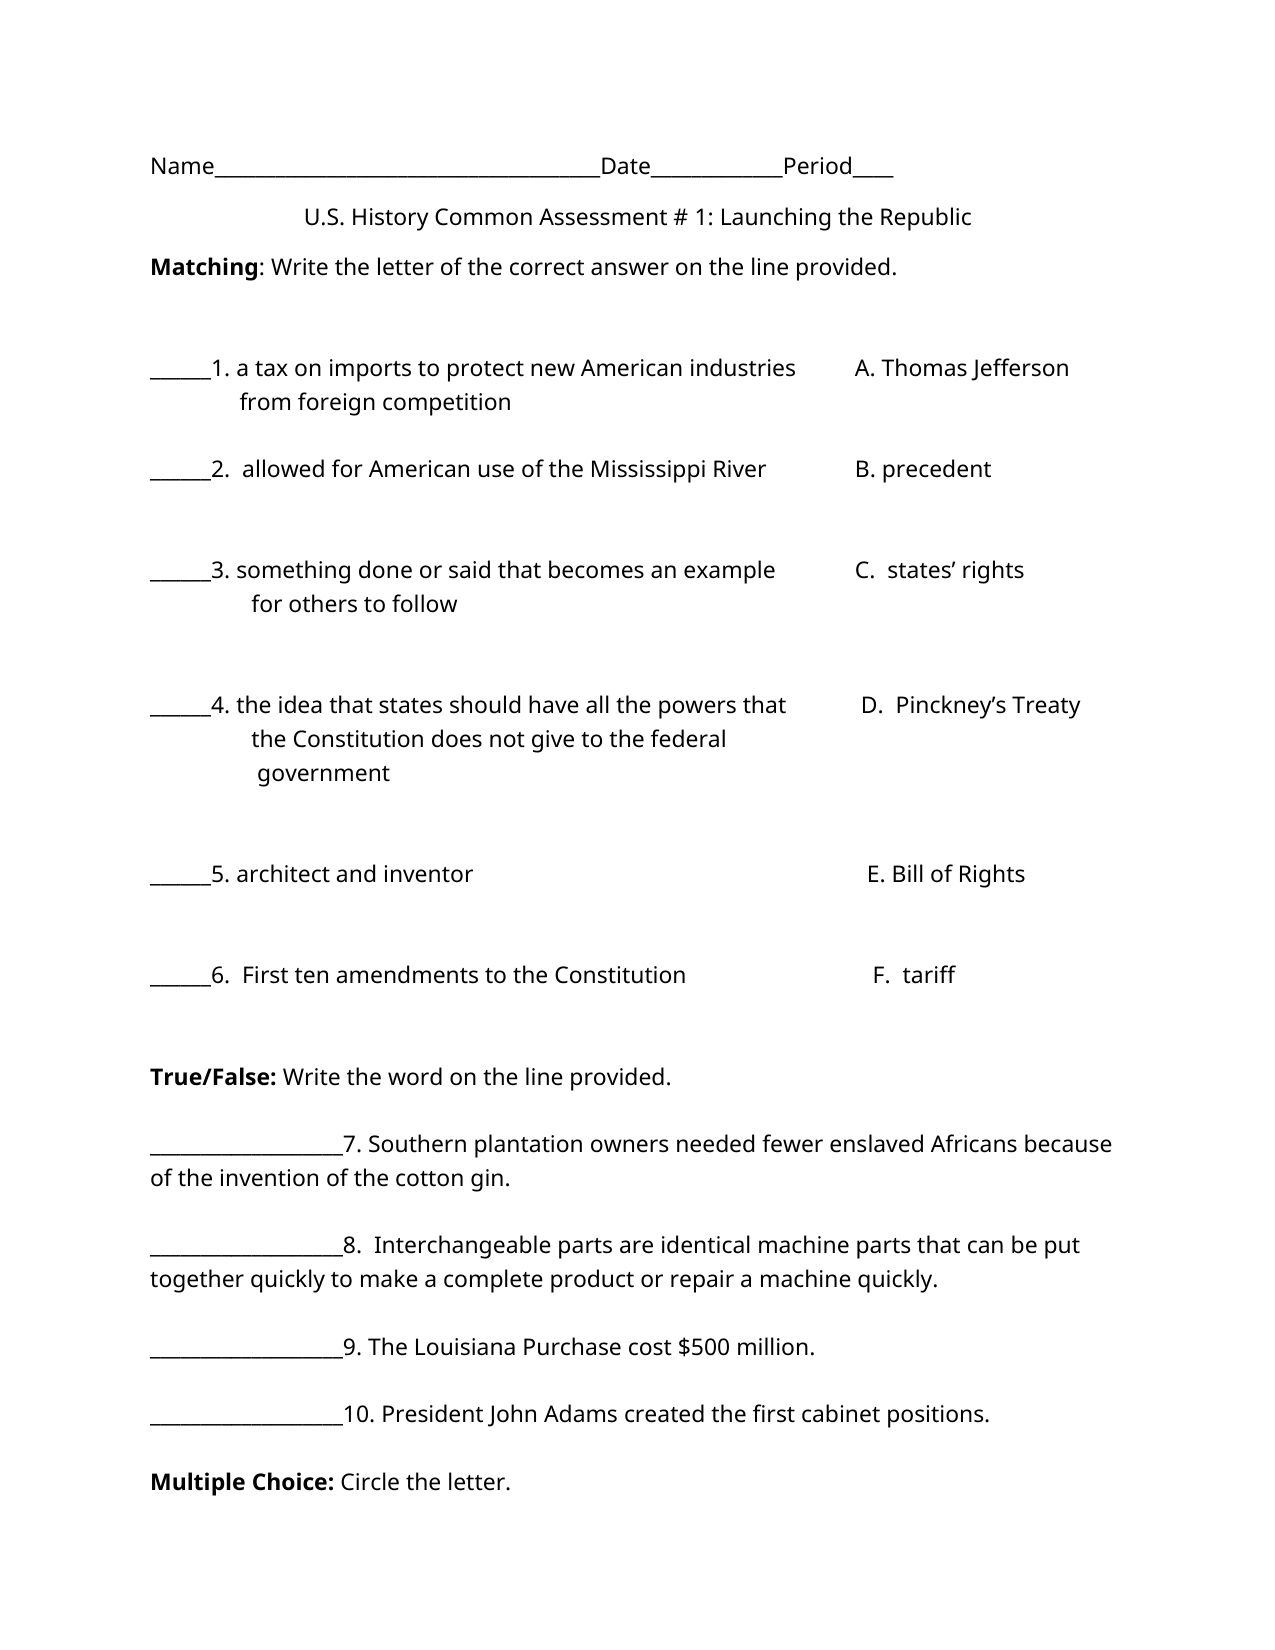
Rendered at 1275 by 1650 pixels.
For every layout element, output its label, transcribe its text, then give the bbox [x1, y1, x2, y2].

text ______3. something done or said that becomes an example C. states’ rights [150, 554, 1125, 585]
text ______1. a tax on imports to protect new American industries A. Thomas Jefferson [150, 352, 1125, 383]
text Multiple Choice: Circle the letter. [150, 1465, 1125, 1497]
text True/False: Write the word on the line provided. [150, 1060, 1125, 1092]
text ___________________8. Interchangeable parts are identical machine parts that can be put together quickly to make a complete product or repair a machine quickly. [150, 1229, 1125, 1294]
text government [150, 757, 1125, 788]
text ______6. First ten amendments to the Constitution F. tariff [150, 959, 1125, 990]
text ______2. allowed for American use of the Mississippi River B. precedent [150, 453, 1125, 484]
text U.S. History Common Assessment # 1: Launching the Republic [150, 200, 1125, 232]
text Matching: Write the letter of the correct answer on the line provided. [150, 251, 1125, 282]
text Name______________________________________Date_____________Period____ [150, 150, 1125, 181]
text ___________________7. Southern plantation owners needed fewer enslaved Africans because of the invention of the cotton gin. [150, 1128, 1125, 1193]
text from foreign competition [150, 385, 1125, 417]
text the Constitution does not give to the federal [150, 723, 1125, 754]
text ______5. architect and inventor E. Bill of Rights [150, 858, 1125, 889]
text for others to follow [150, 588, 1125, 619]
text ___________________10. President John Adams created the first cabinet positions. [150, 1398, 1125, 1429]
text ___________________9. The Louisiana Purchase cost $500 million. [150, 1330, 1125, 1362]
text ______4. the idea that states should have all the powers that D. Pinckney’s Treaty [150, 689, 1125, 720]
